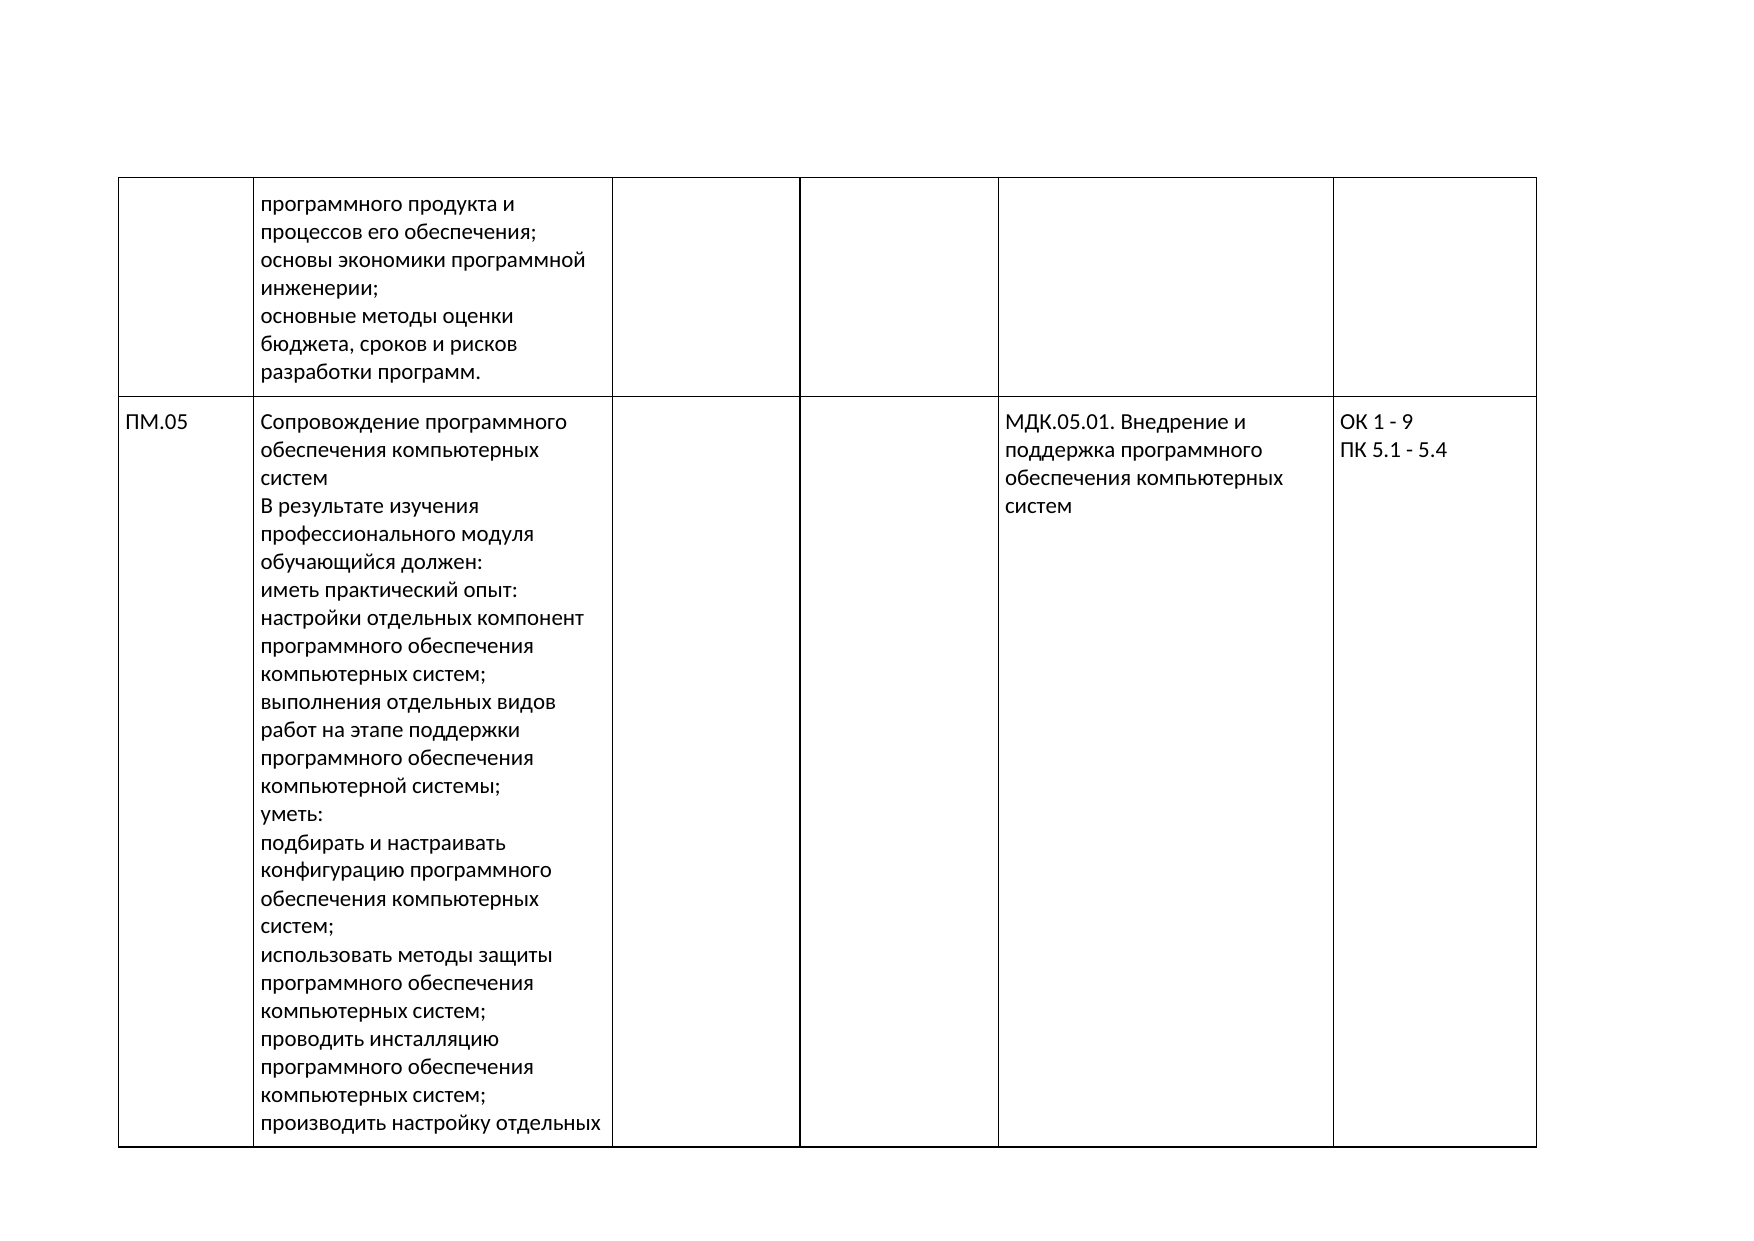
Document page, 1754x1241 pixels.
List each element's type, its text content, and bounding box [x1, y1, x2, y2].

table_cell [999, 397, 1333, 1146]
table_cell ПМ.05 [119, 397, 253, 1146]
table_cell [254, 397, 612, 1146]
table_cell [613, 397, 799, 1146]
table_cell [801, 397, 998, 1146]
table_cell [1334, 397, 1536, 1146]
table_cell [999, 178, 1333, 396]
